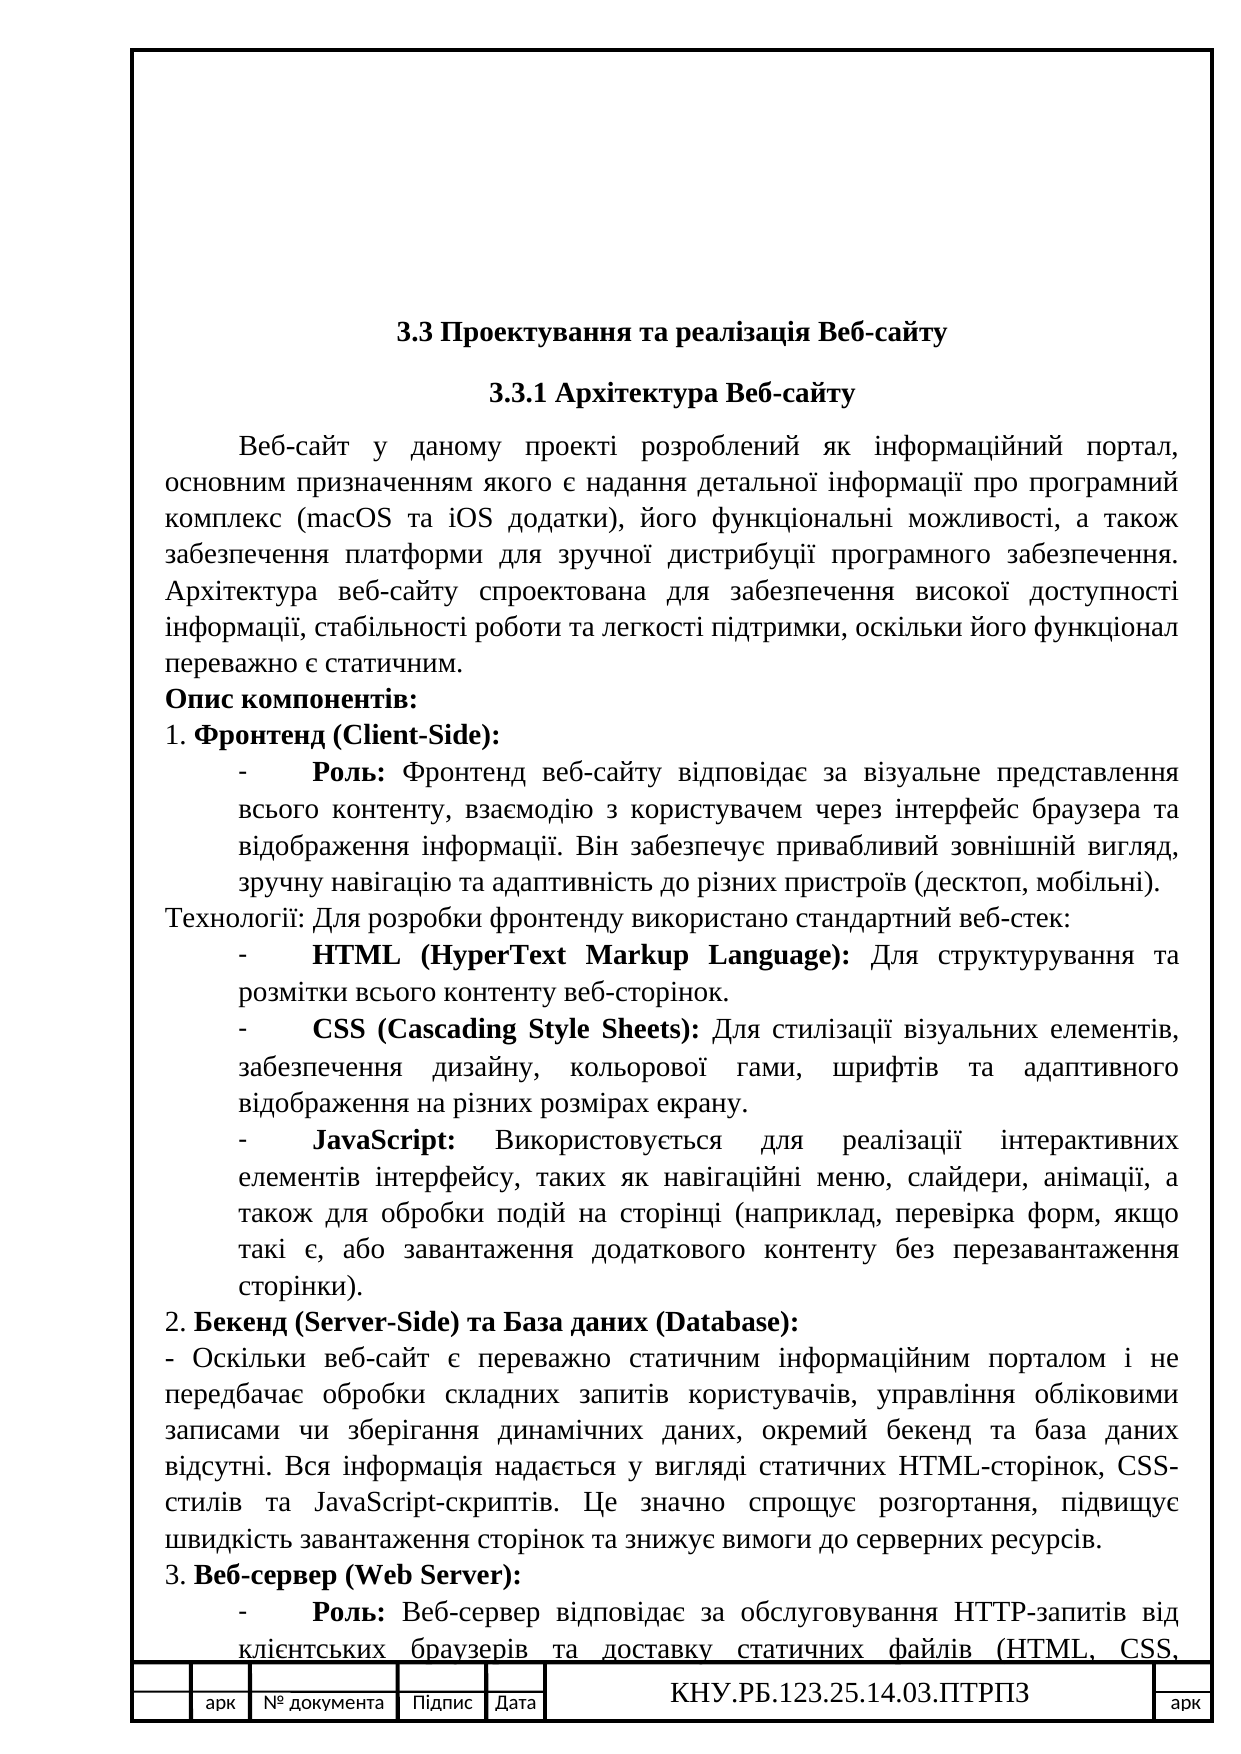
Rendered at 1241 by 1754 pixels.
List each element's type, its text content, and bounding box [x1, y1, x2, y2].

list Роль: Фронтенд веб-сайту відповідає за візуальне представлення всього контенту, взаємодію з користувачем через інтерфейс браузера та відображення інформації. Він забезпечує привабливий зовнішній вигляд, зручну навігацію та адаптивність до різних пристроїв (десктоп, мобільні). [238, 753, 1180, 897]
list HTML (HyperText Markup Language): Для структурування та розмітки всього контенту веб-сторінок. [238, 936, 1180, 1008]
text Веб-сайт у даному проекті розроблений як інформаційний портал, основним призначенням якого є надання детальної інформації про програмний комплекс (macOS та iOS додатки), його функціональні можливості, а також забезпечення платформи для зручної дистрибуції програмного забезпечення. Архітектура веб-сайту спроектована для забезпечення високої доступності інформації, стабільності роботи та легкості підтримки, оскільки його функціонал переважно є статичним. [164, 428, 1180, 678]
text 2. Бекенд (Server-Side) та База даних (Database): [164, 1304, 1180, 1337]
text 3.3 Проектування та реалізація Веб-сайту [164, 314, 1180, 348]
list JavaScript: Використовується для реалізації інтерактивних елементів інтерфейсу, таких як навігаційні меню, слайдери, анімації, а також для обробки подій на сторінці (наприклад, перевірка форм, якщо такі є, або завантаження додаткового контенту без перезавантаження сторінки). [238, 1121, 1180, 1301]
list CSS (Cascading Style Sheets): Для стилізації візуальних елементів, забезпечення дизайну, кольорової гами, шрифтів та адаптивного відображення на різних розмірах екрану. [238, 1011, 1180, 1118]
text 1. Фронтенд (Client-Side): [164, 717, 1180, 751]
text Технології: Для розробки фронтенду використано стандартний веб-стек: [164, 900, 1180, 933]
text Опис компонентів: [164, 681, 1180, 714]
text 3. Веб-сервер (Web Server): [164, 1557, 1180, 1590]
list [238, 1593, 1180, 1660]
text - Оскільки веб-сайт є переважно статичним інформаційним порталом і не передбачає обробки складних запитів користувачів, управління обліковими записами чи зберігання динамічних даних, окремий бекенд та база даних відсутні. Вся інформація надається у вигляді статичних HTML-сторінок, CSS-стилів та JavaScript-скриптів. Це значно спрощує розгортання, підвищує швидкість завантаження сторінок та знижує вимоги до серверних ресурсів. [164, 1340, 1180, 1554]
text 3.3.1 Архітектура Веб-сайту [164, 375, 1180, 409]
